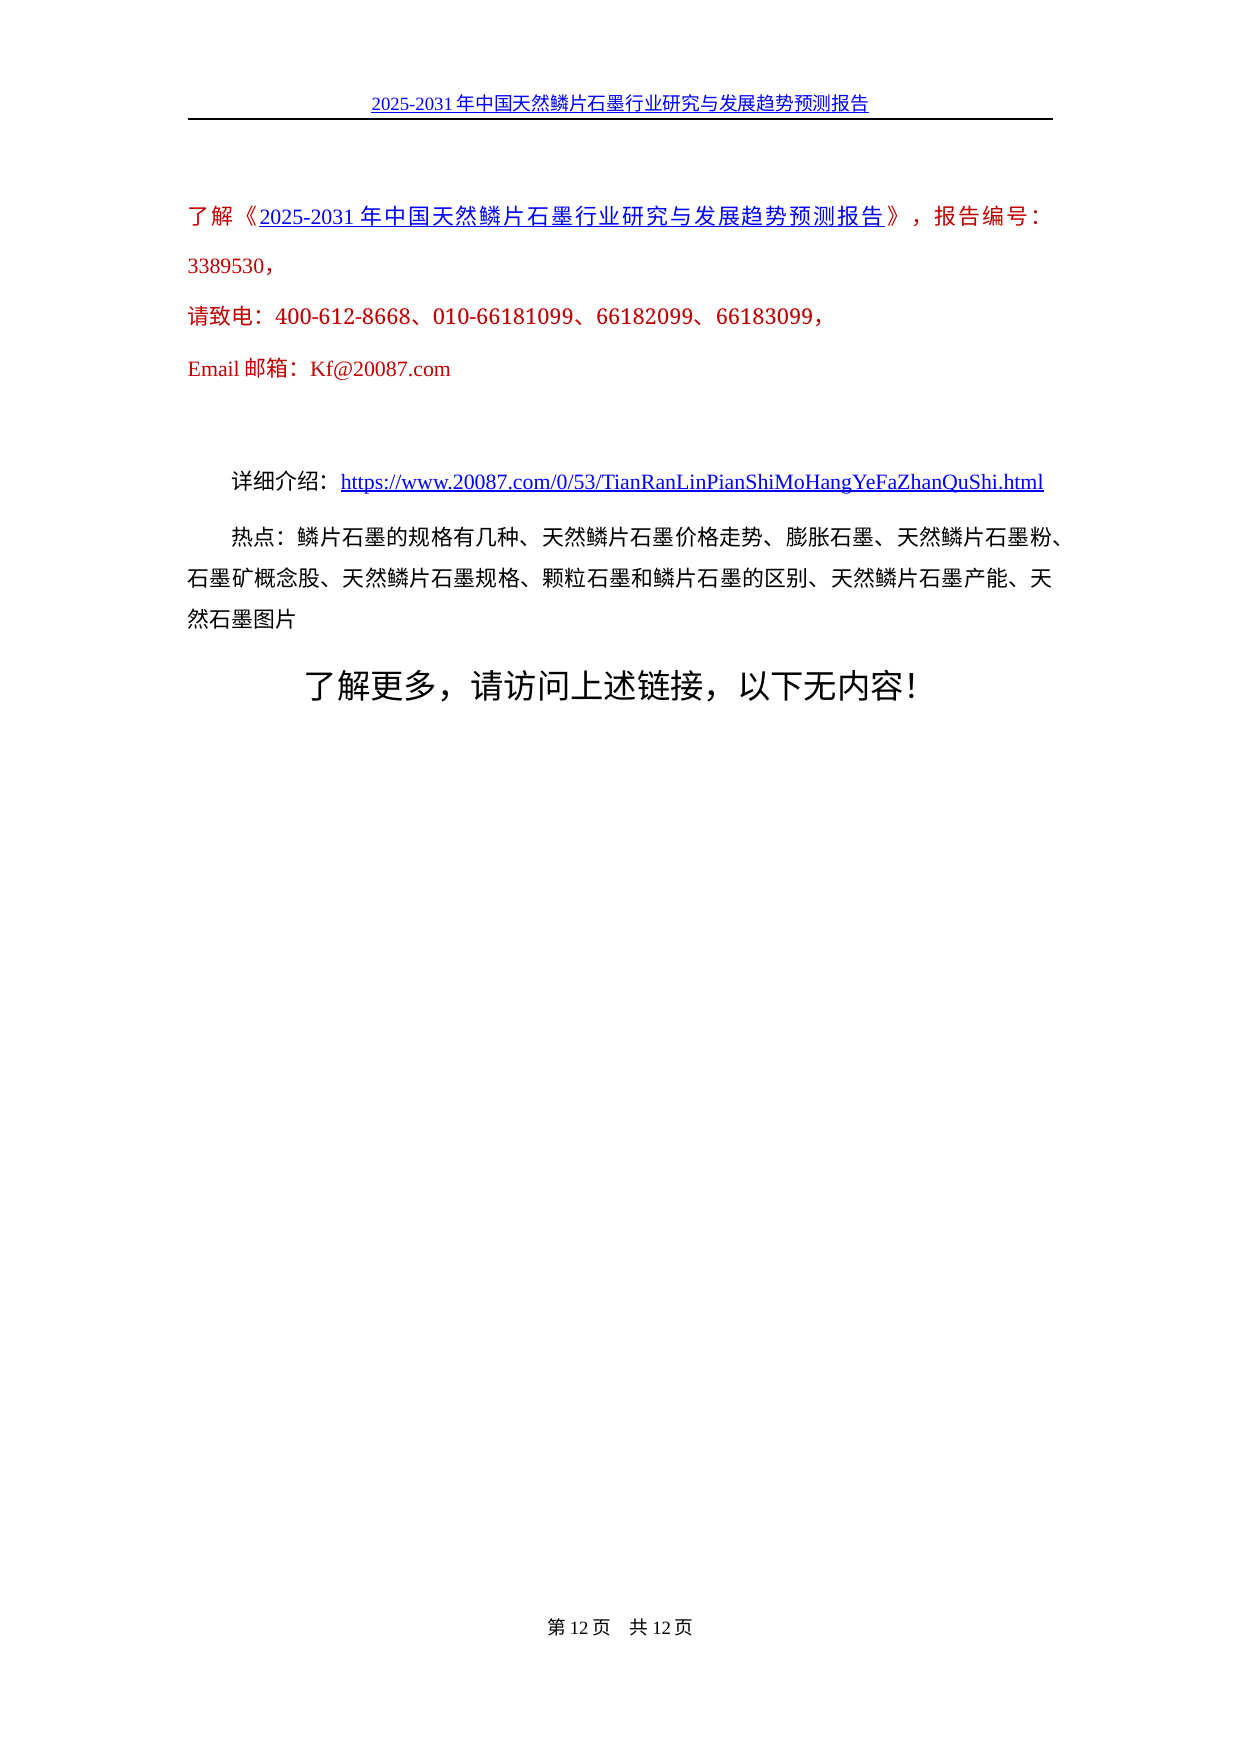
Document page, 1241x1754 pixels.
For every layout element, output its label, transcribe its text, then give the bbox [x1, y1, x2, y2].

title 了解更多，请访问上述链接，以下无内容！ [187, 651, 1053, 716]
text 热点：鳞片石墨的规格有几种、天然鳞片石墨价格走势、膨胀石墨、天然鳞片石墨粉、石墨矿概念股、天然鳞片石墨规格、颗粒石墨和鳞片石墨的区别、天然鳞片石墨产能、天然石墨图片 [187, 520, 1053, 634]
text 了解《2025-2031年中国天然鳞片石墨行业研究与发展趋势预测报告》，报告编号：3389530， [187, 198, 1053, 280]
text 请致电：400-612-8668、010-66181099、66182099、66183099， [187, 299, 1053, 331]
text Email邮箱：Kf@20087.com [187, 350, 1053, 383]
text 详细介绍：https://www.20087.com/0/53/TianRanLinPianShiMoHangYeFaZhanQuShi.html [187, 463, 1053, 496]
